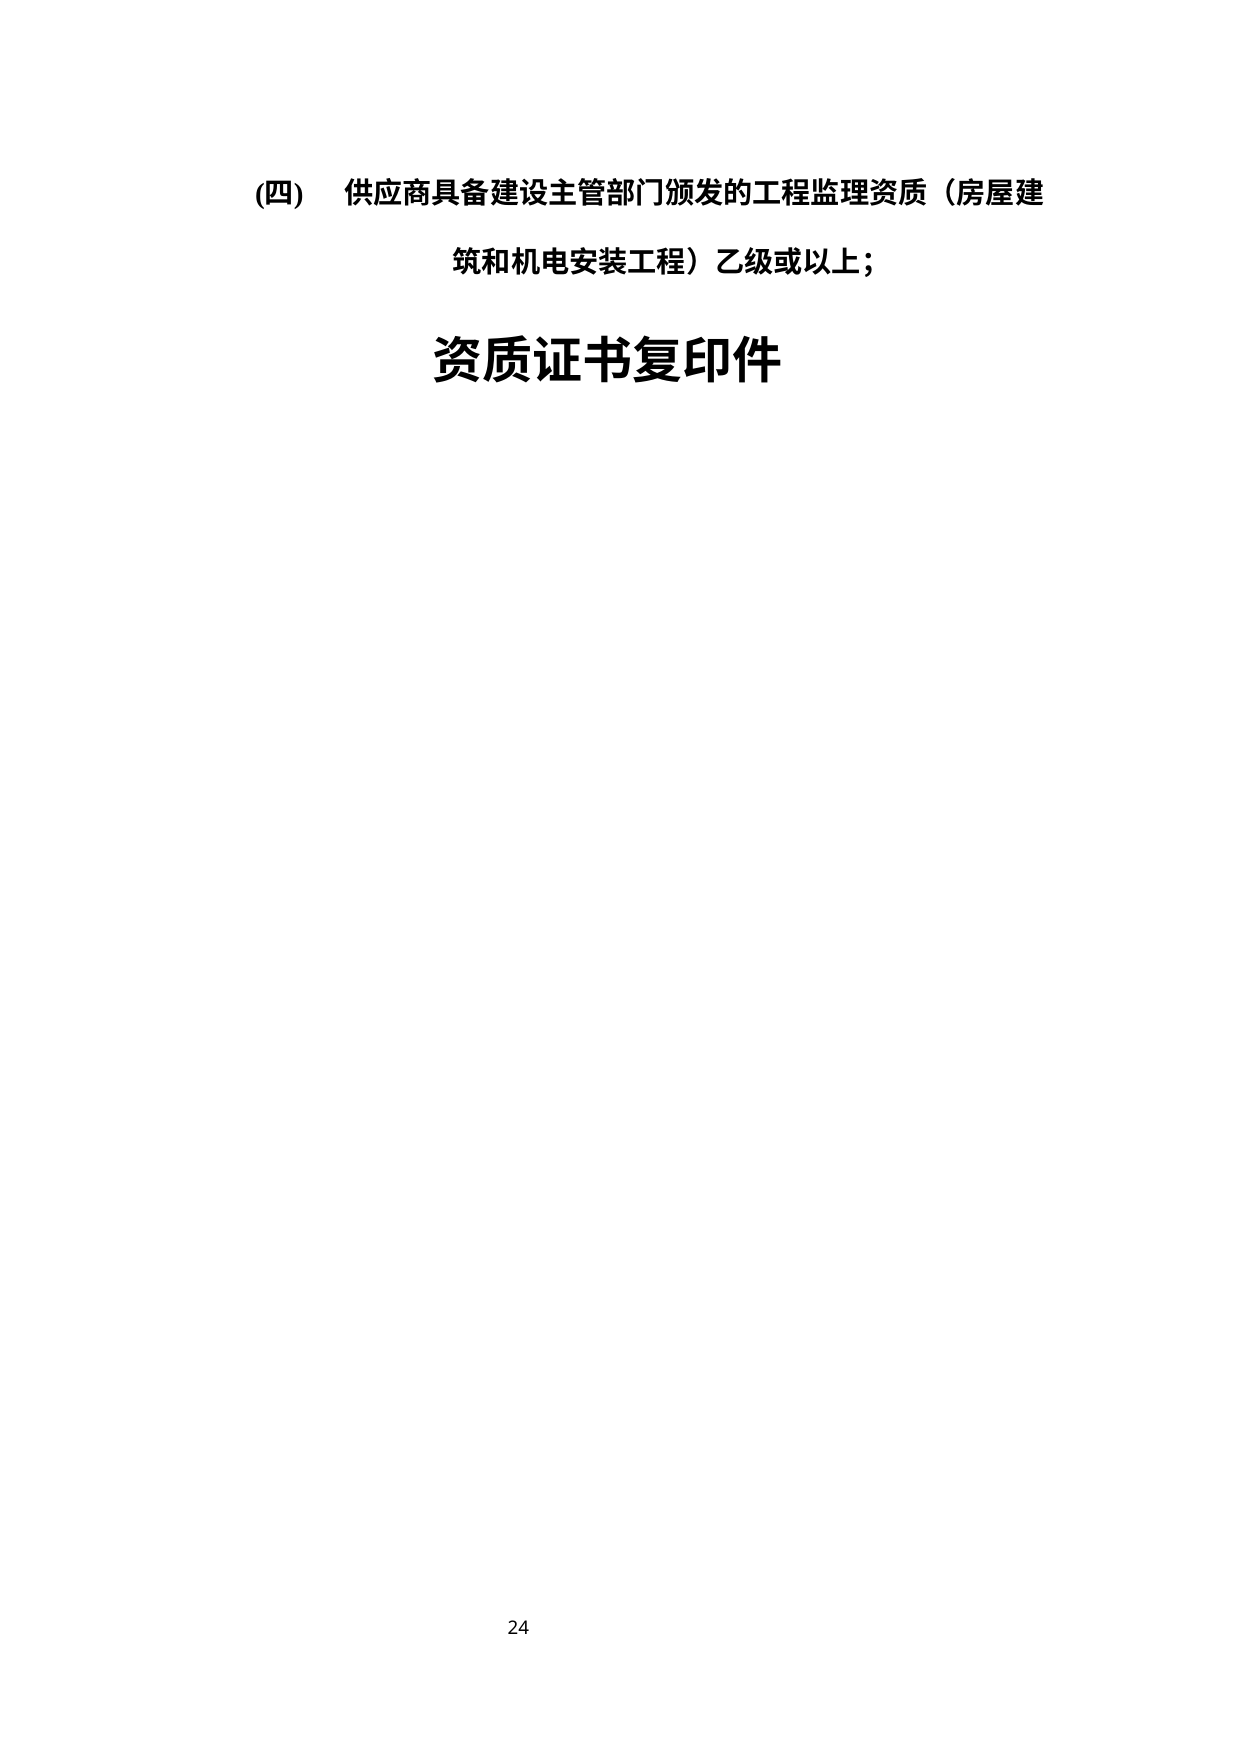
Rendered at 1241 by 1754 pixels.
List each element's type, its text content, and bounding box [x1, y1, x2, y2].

list 供应商具备建设主管部门颁发的工程监理资质（房屋建筑和机电安装工程）乙级或以上； [246, 157, 1052, 293]
list 资质证书复印件 [188, 321, 1027, 393]
